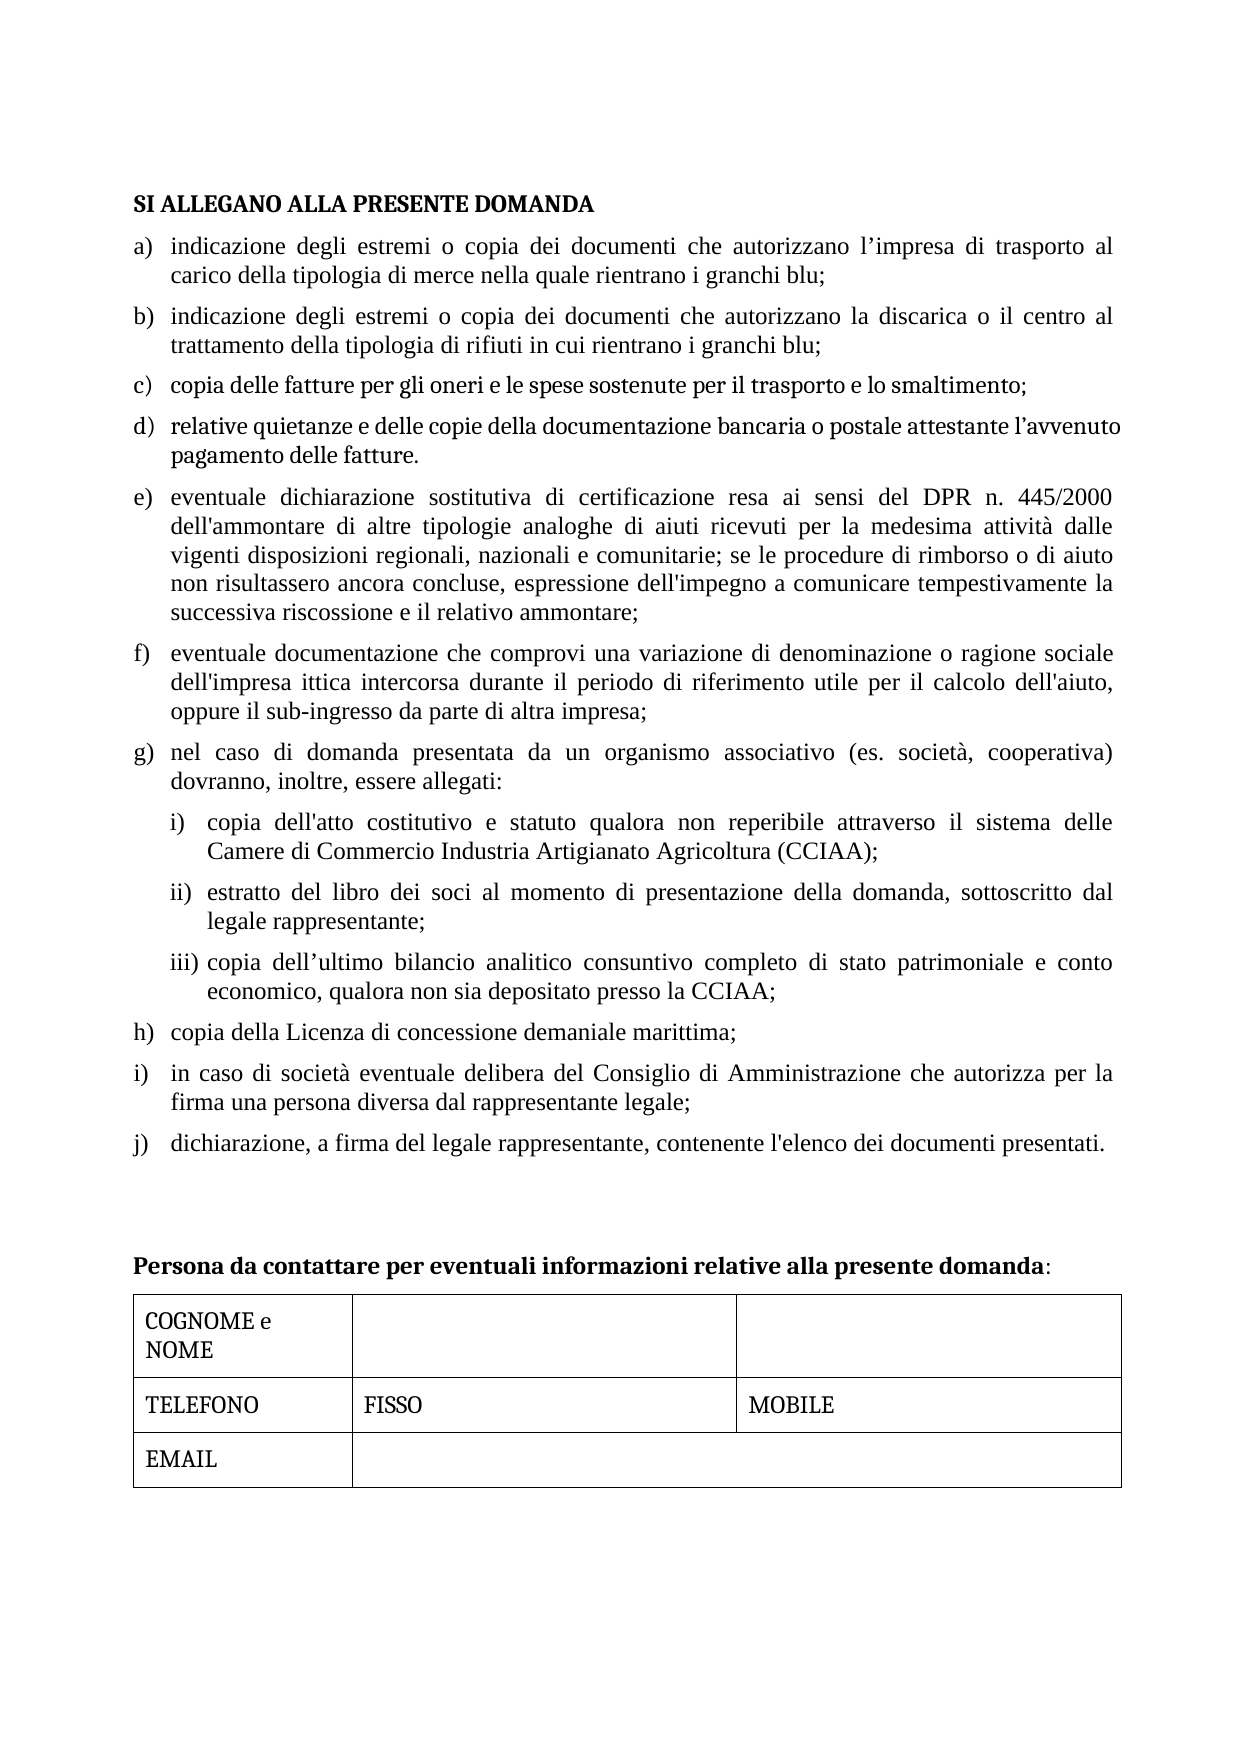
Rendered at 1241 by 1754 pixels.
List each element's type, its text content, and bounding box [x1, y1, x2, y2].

table_cell FISSO [353, 1378, 736, 1432]
list indicazione degli estremi o copia dei documenti che autorizzano la discarica o il centro al trattamento della tipologia di rifiuti in cui rientrano i granchi blu; [133, 301, 1114, 358]
list nel caso di domanda presentata da un organismo associativo (es. società, cooperativa) dovranno, inoltre, essere allegati: [133, 737, 1114, 795]
list indicazione degli estremi o copia dei documenti che autorizzano l’impresa di trasporto al carico della tipologia di merce nella quale rientrano i granchi blu; [133, 231, 1114, 288]
list relative quietanze e delle copie della documentazione bancaria o postale attestante l’avvenuto pagamento delle fatture. [133, 412, 1122, 470]
table_header COGNOME e NOME [134, 1295, 352, 1377]
text Persona da contattare per eventuali informazioni relative alla presente domanda: [133, 1252, 1122, 1281]
list dichiarazione, a firma del legale rappresentante, contenente l'elenco dei documenti presentati. [133, 1128, 1114, 1157]
list eventuale dichiarazione sostitutiva di certificazione resa ai sensi del DPR n. 445/2000 dell'ammontare di altre tipologie analoghe di aiuti ricevuti per la medesima attività dalle vigenti disposizioni regionali, nazionali e comunitarie; se le procedure di rimborso o di aiuto non risultassero ancora concluse, espressione dell'impegno a comunicare tempestivamente la successiva riscossione e il relativo ammontare; [133, 482, 1114, 626]
table_cell TELEFONO [134, 1378, 352, 1432]
list copia dell'atto costitutivo e statuto qualora non reperibile attraverso il sistema delle Camere di Commercio Industria Artigianato Agricoltura (CCIAA); [169, 807, 1114, 865]
list copia dell’ultimo bilancio analitico consuntivo completo di stato patrimoniale e conto economico, qualora non sia depositato presso la CCIAA; [169, 947, 1114, 1005]
table_header [353, 1295, 736, 1377]
table_cell EMAIL [134, 1433, 352, 1487]
list copia della Licenza di concessione demaniale marittima; [133, 1017, 1114, 1046]
table_header [737, 1295, 1121, 1377]
list eventuale documentazione che comprovi una variazione di denominazione o ragione sociale dell'impresa ittica intercorsa durante il periodo di riferimento utile per il calcolo dell'aiuto, oppure il sub-ingresso da parte di altra impresa; [133, 638, 1114, 725]
text SI ALLEGANO ALLA PRESENTE DOMANDA [134, 190, 1122, 218]
list copia delle fatture per gli oneri e le spese sostenute per il trasporto e lo smaltimento; [133, 371, 1122, 400]
list estratto del libro dei soci al momento di presentazione della domanda, sottoscritto dal legale rappresentante; [169, 877, 1114, 935]
table_cell [353, 1433, 1121, 1487]
list in caso di società eventuale delibera del Consiglio di Amministrazione che autorizza per la firma una persona diversa dal rappresentante legale; [133, 1058, 1114, 1116]
table_cell MOBILE [737, 1378, 1121, 1432]
